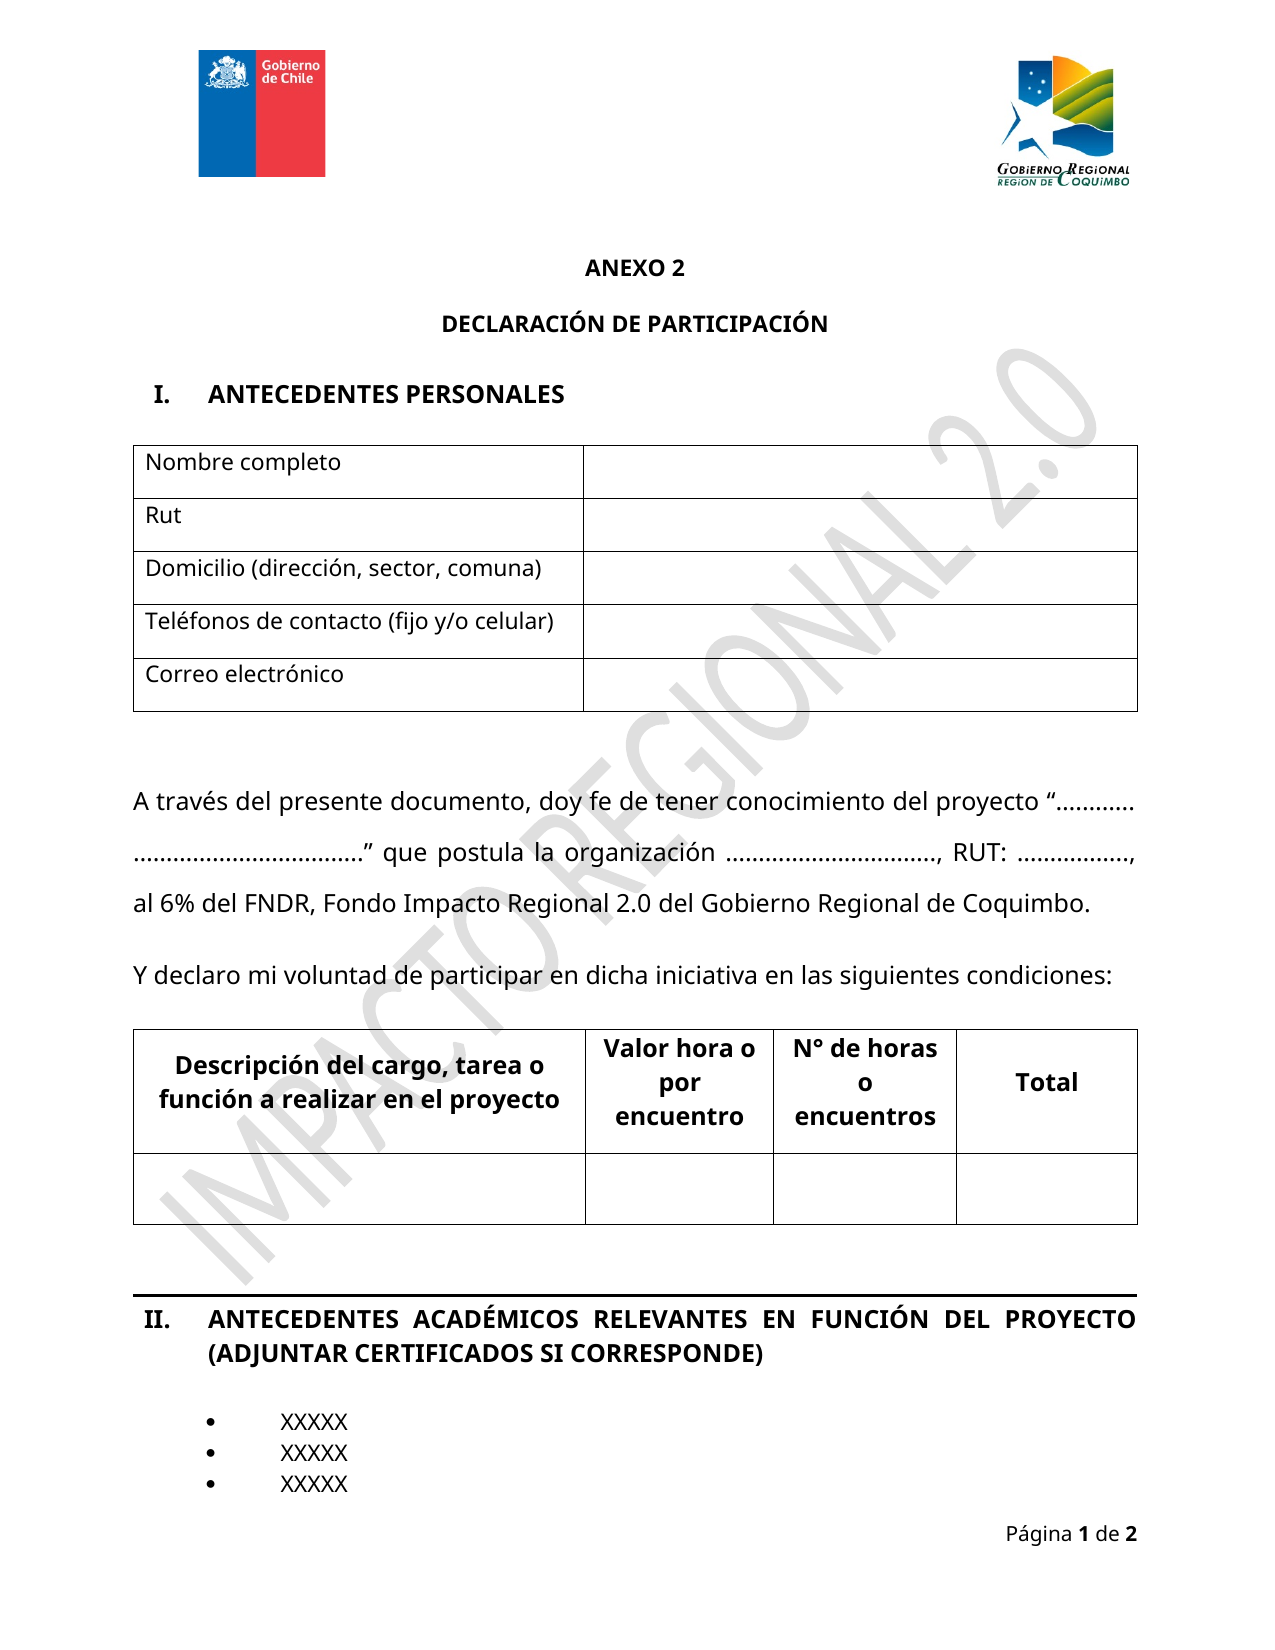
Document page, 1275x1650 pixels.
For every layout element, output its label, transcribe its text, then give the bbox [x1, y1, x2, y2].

table_cell Rut [134, 499, 583, 551]
table_cell [586, 1154, 773, 1223]
text A través del presente documento, doy fe de tener conocimiento del proyecto “….……..……………………………..” que postula la organización ………………………….., RUT: …………….., al 6% del FNDR, Fondo Impacto Regional 2.0 del Gobierno Regional de Coquimbo. [133, 783, 1137, 919]
picture [198, 50, 326, 177]
list xxxxx [133, 1437, 1137, 1468]
table_header Descripción del cargo, tarea o función a realizar en el proyecto [134, 1030, 585, 1153]
table_cell [134, 1154, 585, 1223]
table_cell Teléfonos de contacto (fijo y/o celular) [134, 605, 583, 657]
table_header N° de horas o encuentros [774, 1030, 956, 1153]
table_header Valor hora o por encuentro [586, 1030, 773, 1153]
table_cell [584, 499, 1137, 551]
table_cell [584, 552, 1137, 604]
table_header Total [957, 1030, 1137, 1153]
list ANTECEDENTES ACADÉMICOS RELEVANTES EN FUNCIÓN DEL PROYECTO (adjuntar certificados si corresponde) [170, 1302, 1137, 1370]
picture [993, 50, 1130, 186]
list xxxxx [133, 1468, 1137, 1499]
list ANTECEDENTES PERSONALES [170, 377, 1137, 411]
text Y declaro mi voluntad de participar en dicha iniciativa en las siguientes condiciones: [133, 957, 1137, 991]
text ANEXO 2 [133, 252, 1137, 283]
table_cell [584, 605, 1137, 657]
table_cell [957, 1154, 1137, 1223]
table_cell Domicilio (dirección, sector, comuna) [134, 552, 583, 604]
table_header [584, 446, 1137, 498]
list xxxxx [133, 1406, 1137, 1437]
table_header Nombre completo [134, 446, 583, 498]
table_cell [584, 659, 1137, 711]
table_cell [774, 1154, 956, 1223]
text DECLARACIÓN DE PARTICIPACIÓN [133, 308, 1137, 339]
table_cell Correo electrónico [134, 659, 583, 711]
